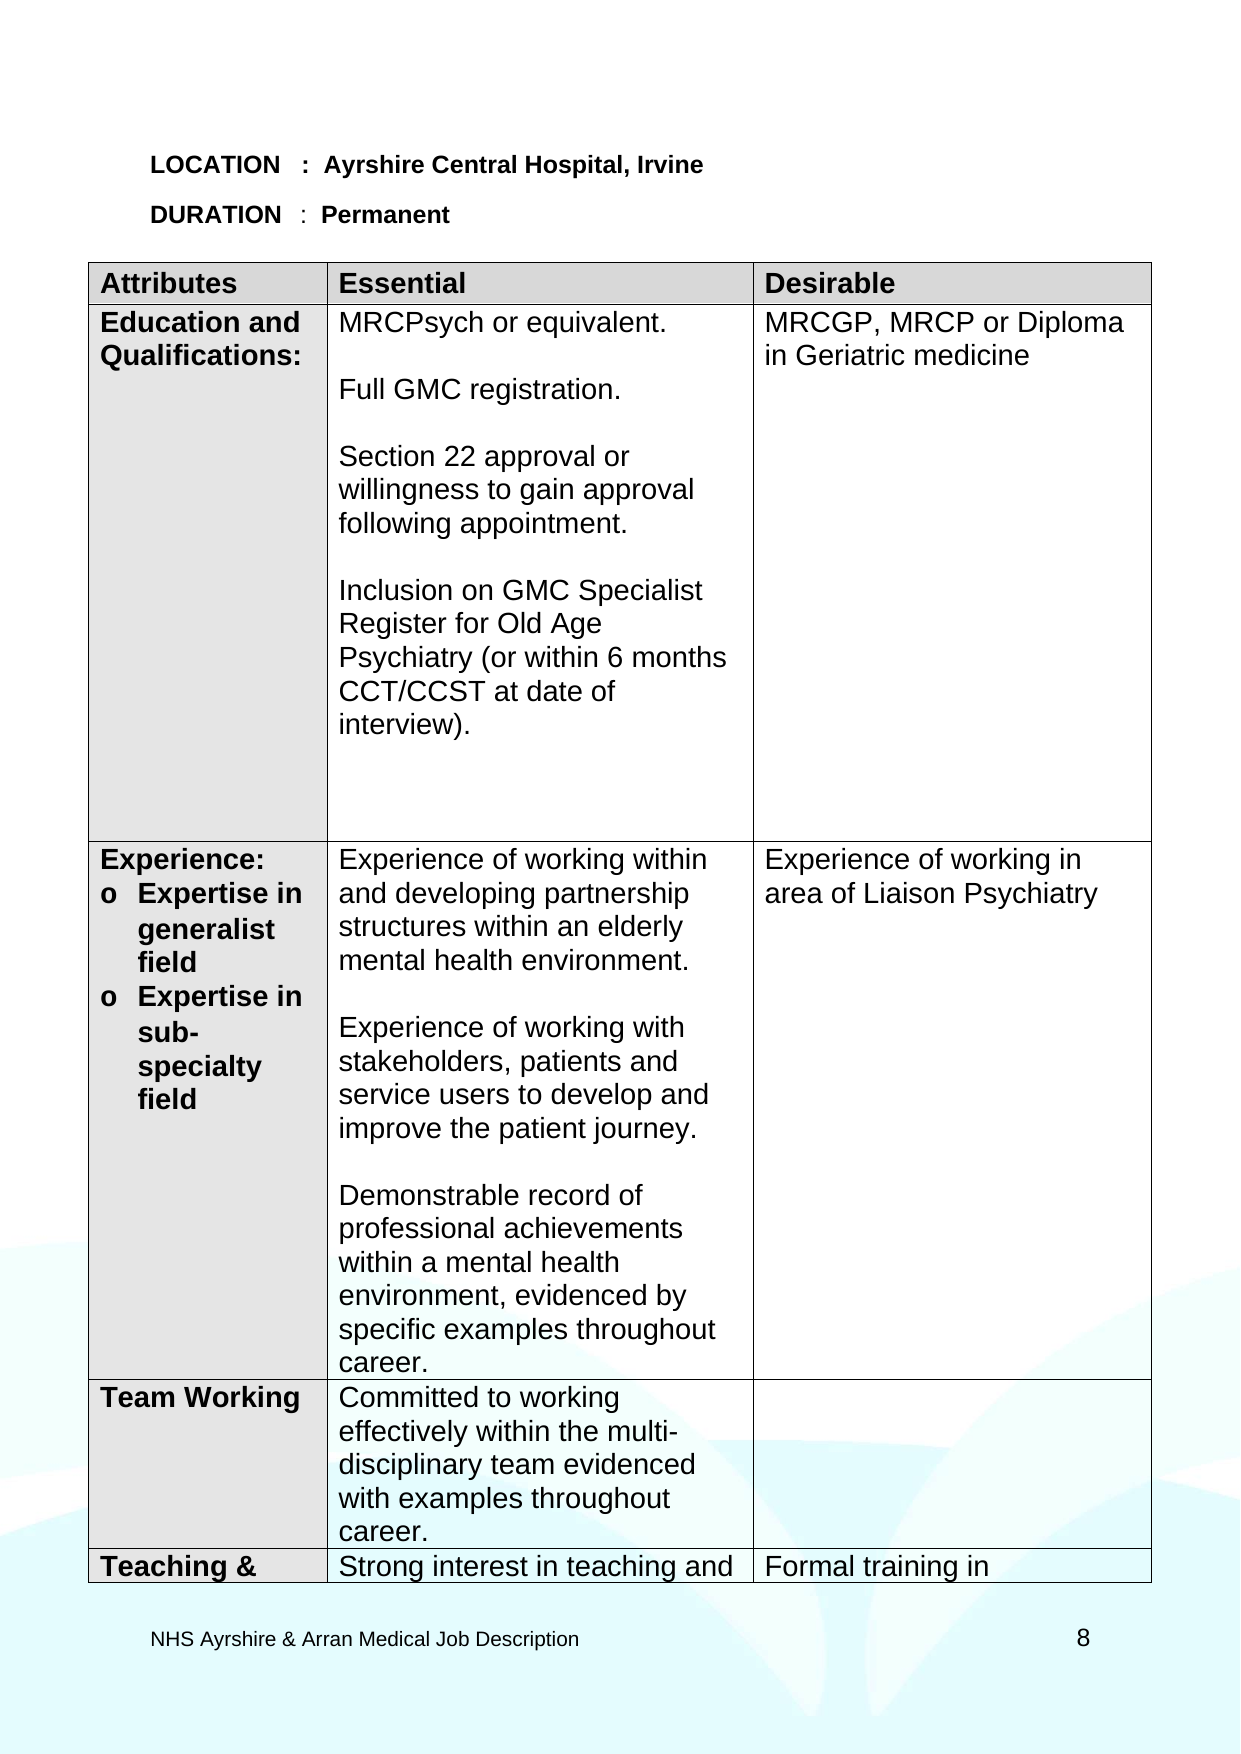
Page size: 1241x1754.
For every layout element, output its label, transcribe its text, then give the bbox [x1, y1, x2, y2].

picture [0, 0, 1241, 1754]
table_cell Teaching & Training [89, 1549, 327, 1582]
table_cell Team Working [89, 1380, 327, 1548]
table_header Attributes [89, 263, 327, 303]
table_cell Education and Qualifications: [89, 305, 327, 841]
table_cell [754, 1549, 1151, 1582]
table_cell Experience of working within and developing partnership structures within an elderly mental health environment. Experience of working with stakeholders, patients and service users to develop and improve the patient journey. Demonstrable record of professional achievements within a mental health environment, evidenced by specific examples throughout career. [328, 842, 753, 1379]
table_cell Experience: Expertise in generalist field Expertise in sub-specialty field [89, 842, 327, 1379]
subtitle DURATION : Permanent [150, 199, 1090, 228]
table_cell MRCGP, MRCP or Diploma in Geriatric medicine [754, 305, 1151, 841]
subtitle LOCATION : Ayrshire Central Hospital, Irvine [150, 150, 1090, 179]
table_cell [754, 1380, 1151, 1548]
table_cell Committed to working effectively within the multi-disciplinary team evidenced with examples throughout career. [328, 1380, 753, 1548]
table_cell Experience of working in area of Liaison Psychiatry [754, 842, 1151, 1379]
table_cell MRCPsych or equivalent. Full GMC registration. Section 22 approval or willingness to gain approval following appointment. Inclusion on GMC Specialist Register for Old Age Psychiatry (or within 6 months CCT/CCST at date of interview). [328, 305, 753, 841]
table_header Essential [328, 263, 753, 303]
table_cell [328, 1549, 753, 1582]
table_header Desirable [754, 263, 1151, 303]
